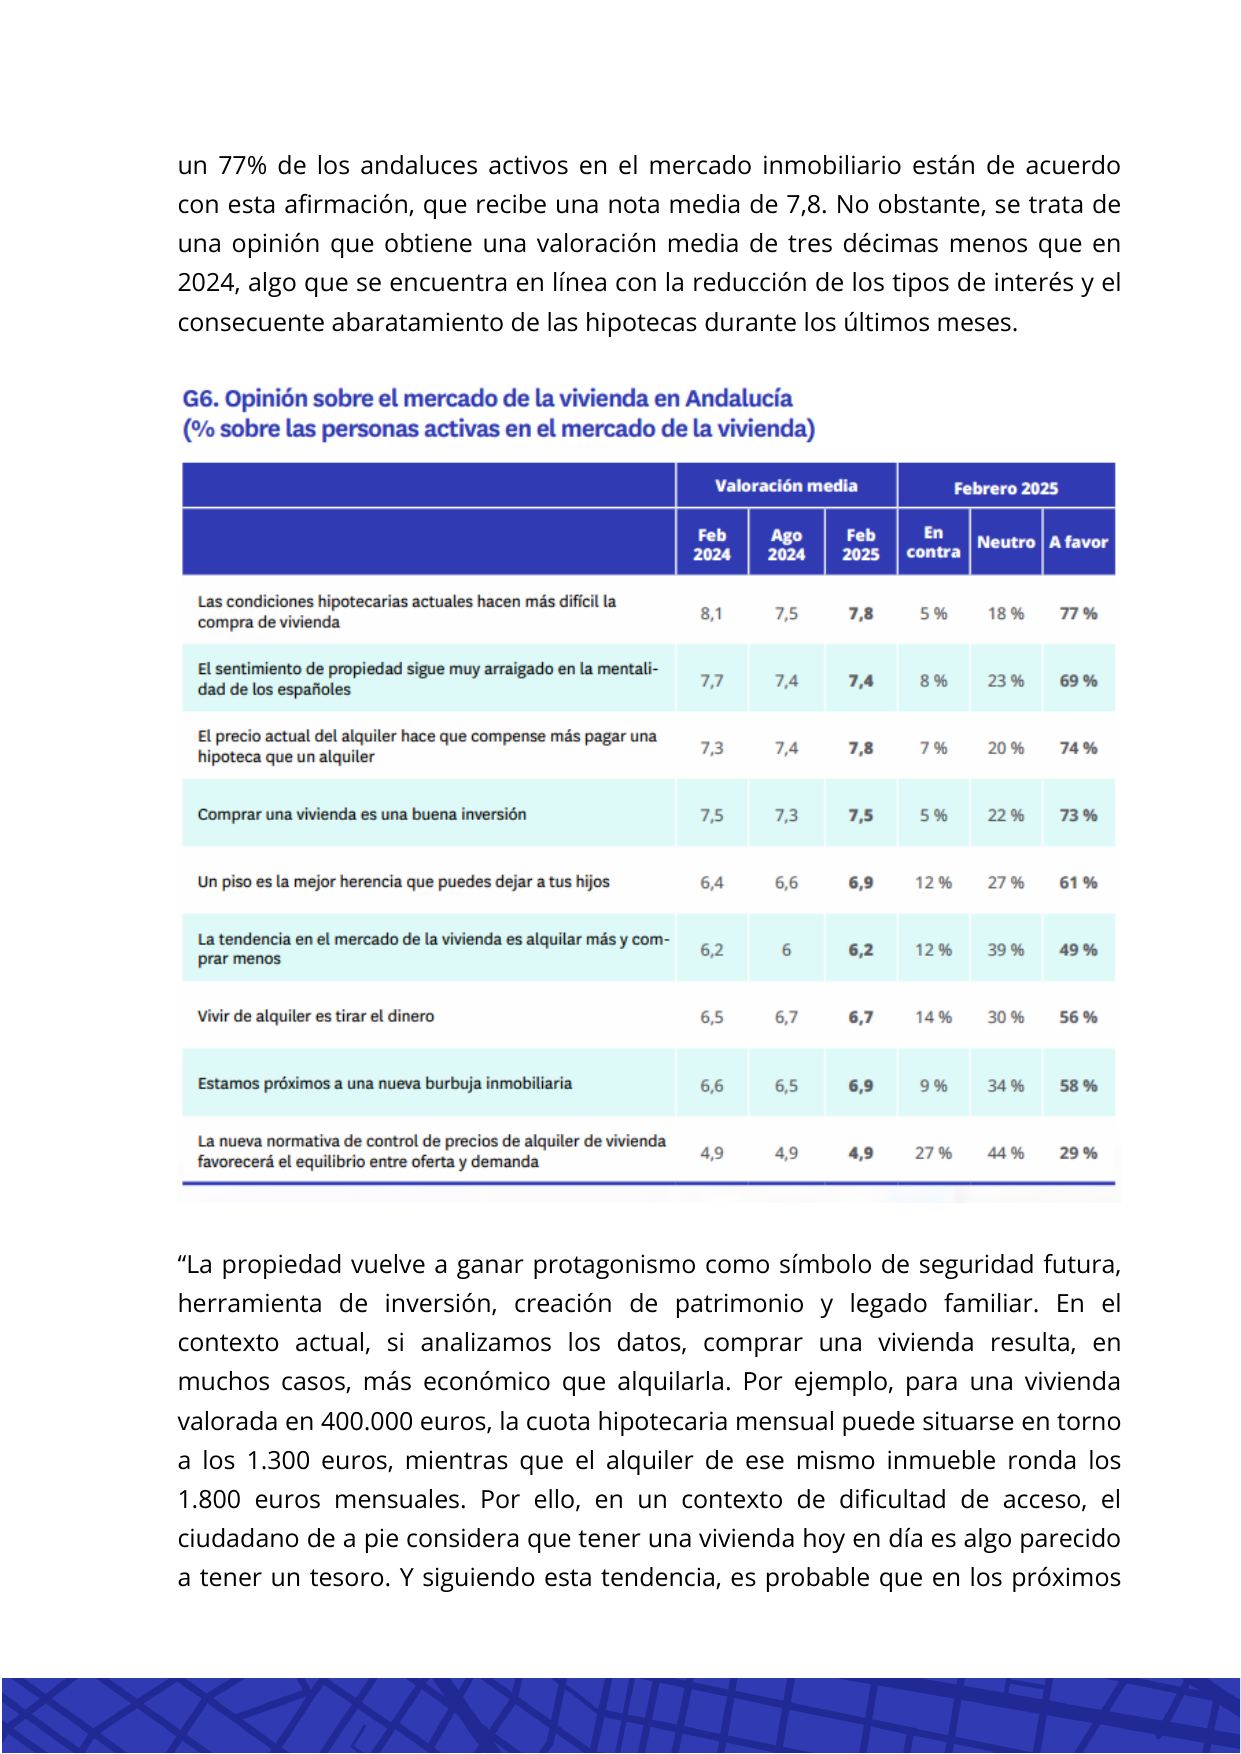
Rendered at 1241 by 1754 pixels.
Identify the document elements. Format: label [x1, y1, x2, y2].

text [177, 1247, 1123, 1594]
picture [177, 382, 1121, 1203]
picture [2, 1678, 1241, 1753]
text [177, 148, 1123, 338]
